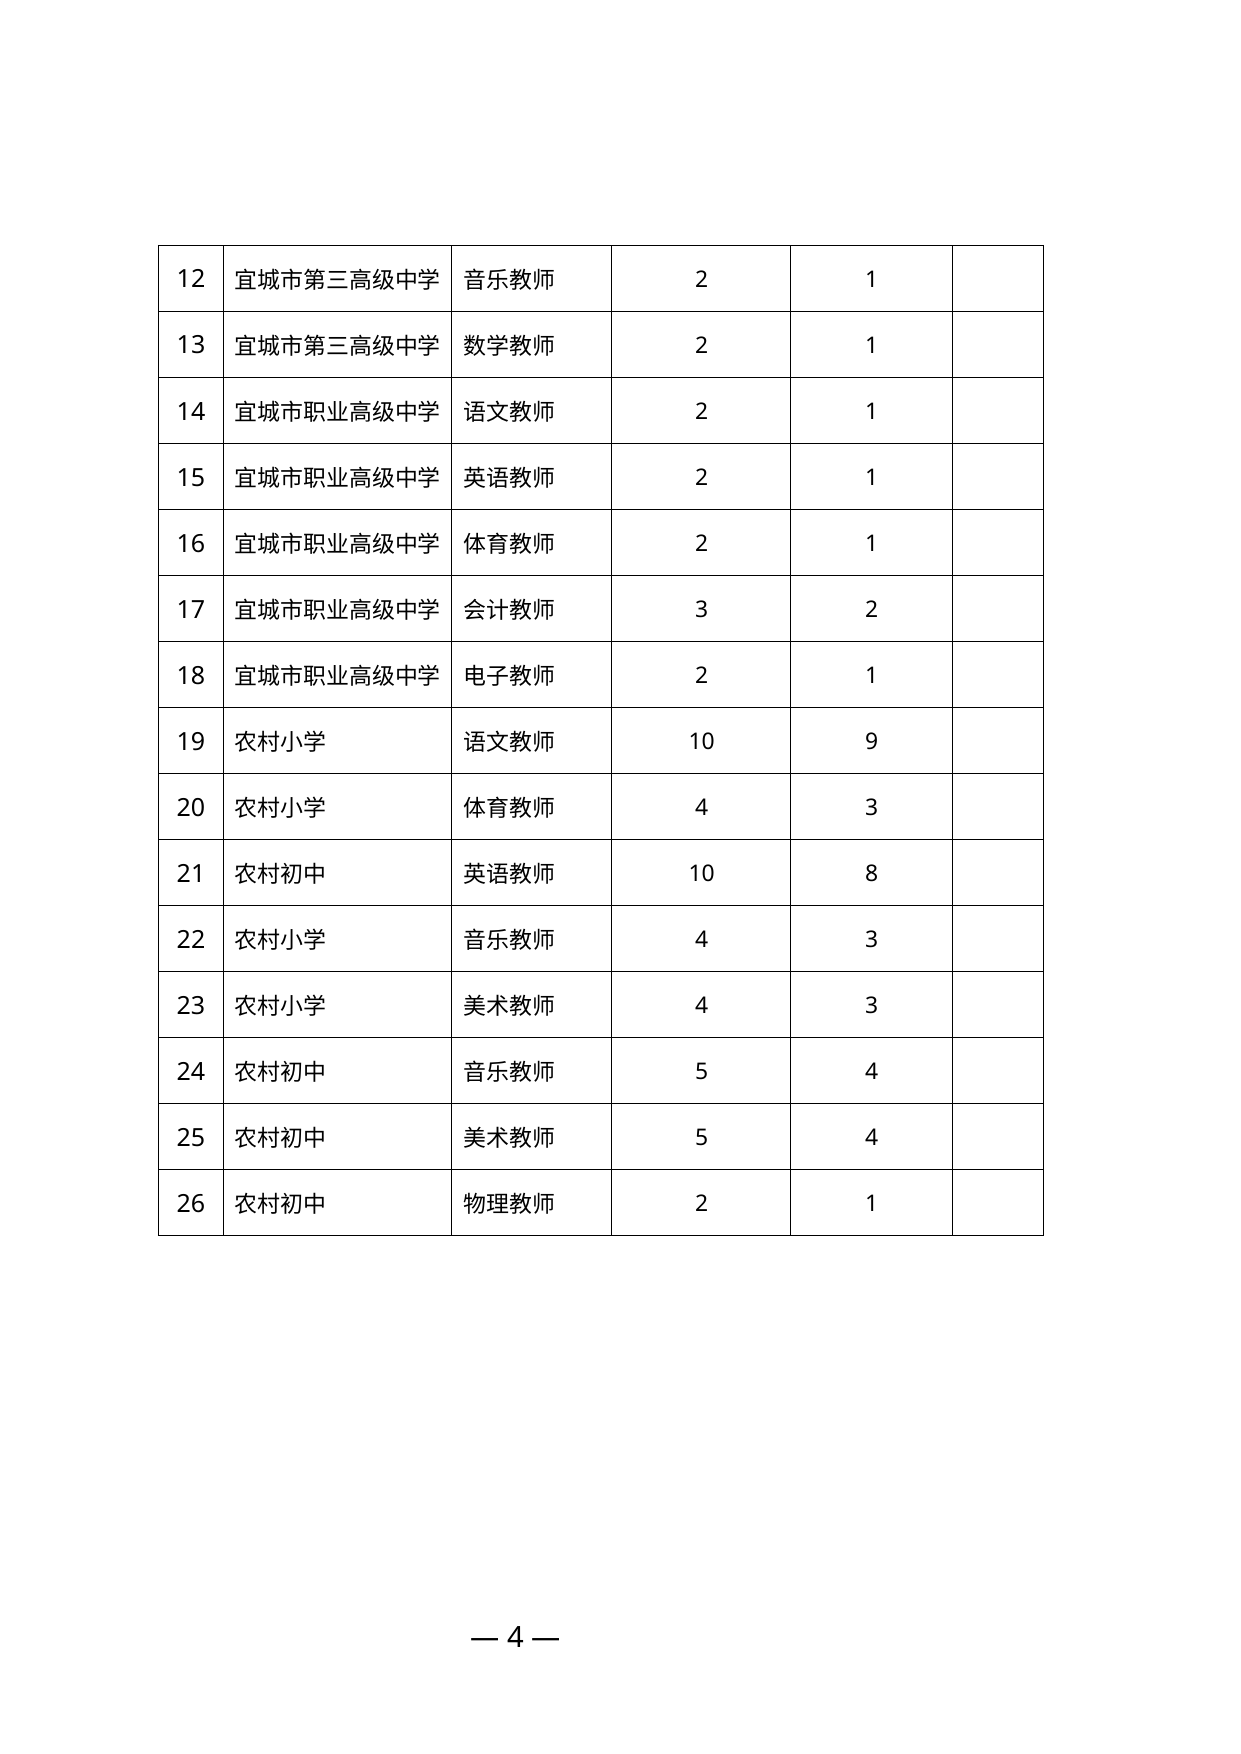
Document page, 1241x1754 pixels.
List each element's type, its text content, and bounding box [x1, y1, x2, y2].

table_cell 农村小学 [224, 906, 451, 971]
table_cell 1 [791, 312, 952, 377]
table_cell [953, 1038, 1043, 1103]
table_cell 体育教师 [452, 510, 611, 575]
table_cell 10 [612, 840, 790, 905]
table_cell [953, 1170, 1043, 1235]
table_cell 3 [791, 774, 952, 839]
table_cell [953, 642, 1043, 707]
table_cell 1 [791, 246, 952, 311]
table_cell 2 [791, 576, 952, 641]
table_cell [953, 1104, 1043, 1169]
table_cell 5 [612, 1038, 790, 1103]
table_cell 3 [791, 906, 952, 971]
table_cell [953, 444, 1043, 509]
table_cell 音乐教师 [452, 1038, 611, 1103]
table_cell 2 [612, 444, 790, 509]
table_cell 2 [612, 246, 790, 311]
table_cell 5 [612, 1104, 790, 1169]
table_cell 语文教师 [452, 378, 611, 443]
table_cell 美术教师 [452, 972, 611, 1037]
table_cell 12 [159, 246, 223, 311]
table_cell [953, 972, 1043, 1037]
table_cell [953, 774, 1043, 839]
table_cell 10 [612, 708, 790, 773]
table_cell 2 [612, 312, 790, 377]
table_cell 1 [791, 642, 952, 707]
table_cell 语文教师 [452, 708, 611, 773]
table_cell 宜城市职业高级中学 [224, 444, 451, 509]
table_cell 18 [159, 642, 223, 707]
table_cell 宜城市职业高级中学 [224, 378, 451, 443]
table_cell 4 [612, 774, 790, 839]
table_cell 8 [791, 840, 952, 905]
table_cell 农村小学 [224, 708, 451, 773]
table_cell 宜城市第三高级中学 [224, 312, 451, 377]
table_cell 1 [791, 1170, 952, 1235]
table_cell 2 [612, 510, 790, 575]
table_cell 2 [612, 1170, 790, 1235]
table_cell 15 [159, 444, 223, 509]
table_cell 20 [159, 774, 223, 839]
table_cell 4 [791, 1104, 952, 1169]
table_cell 英语教师 [452, 444, 611, 509]
table_cell 体育教师 [452, 774, 611, 839]
table_cell 宜城市职业高级中学 [224, 642, 451, 707]
table_cell 美术教师 [452, 1104, 611, 1169]
table_cell 26 [159, 1170, 223, 1235]
table_cell 17 [159, 576, 223, 641]
table_cell 农村初中 [224, 1104, 451, 1169]
table_cell [953, 510, 1043, 575]
table_cell 音乐教师 [452, 906, 611, 971]
table_cell 1 [791, 444, 952, 509]
table_cell 9 [791, 708, 952, 773]
table_cell 22 [159, 906, 223, 971]
table_cell 4 [612, 906, 790, 971]
table_cell 农村初中 [224, 1170, 451, 1235]
table_cell 16 [159, 510, 223, 575]
table_cell 1 [791, 378, 952, 443]
table_cell 数学教师 [452, 312, 611, 377]
table_cell 4 [612, 972, 790, 1037]
table_cell 3 [791, 972, 952, 1037]
table_cell 2 [612, 642, 790, 707]
table_cell 24 [159, 1038, 223, 1103]
table_cell 3 [612, 576, 790, 641]
table_cell 农村小学 [224, 972, 451, 1037]
table_cell 农村小学 [224, 774, 451, 839]
table_cell [953, 840, 1043, 905]
table_cell [953, 312, 1043, 377]
table_cell 25 [159, 1104, 223, 1169]
table_cell [953, 576, 1043, 641]
table_cell [953, 246, 1043, 311]
table_cell 1 [791, 510, 952, 575]
table_cell 21 [159, 840, 223, 905]
table_cell 宜城市第三高级中学 [224, 246, 451, 311]
table_cell 19 [159, 708, 223, 773]
table_cell [953, 708, 1043, 773]
table_cell 电子教师 [452, 642, 611, 707]
table_cell 农村初中 [224, 1038, 451, 1103]
table_cell 13 [159, 312, 223, 377]
table_cell 宜城市职业高级中学 [224, 510, 451, 575]
table_cell 23 [159, 972, 223, 1037]
table_cell 音乐教师 [452, 246, 611, 311]
table_cell 2 [612, 378, 790, 443]
table_cell 14 [159, 378, 223, 443]
table_cell 农村初中 [224, 840, 451, 905]
table_cell 4 [791, 1038, 952, 1103]
table_cell [953, 378, 1043, 443]
table_cell 物理教师 [452, 1170, 611, 1235]
table_cell 会计教师 [452, 576, 611, 641]
table_cell 宜城市职业高级中学 [224, 576, 451, 641]
table_cell 英语教师 [452, 840, 611, 905]
table_cell [953, 906, 1043, 971]
